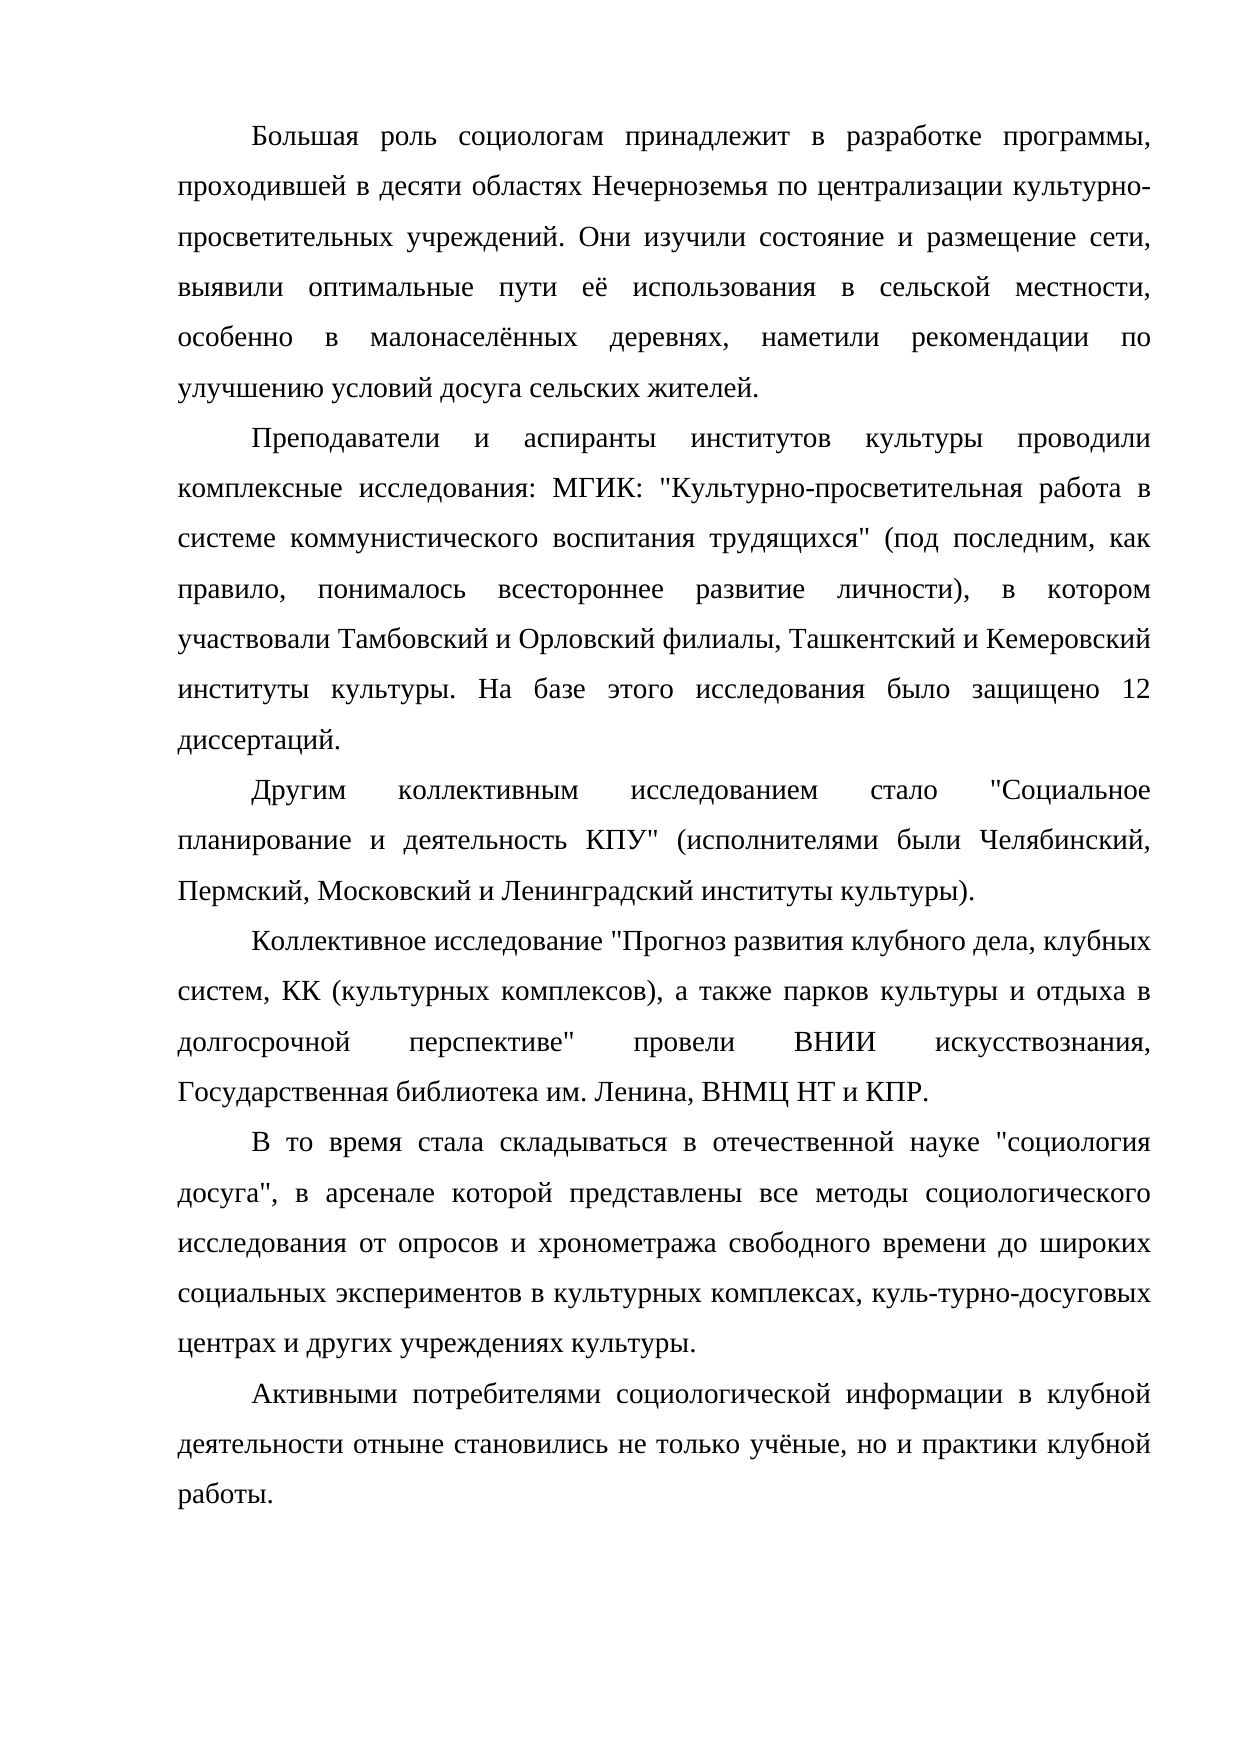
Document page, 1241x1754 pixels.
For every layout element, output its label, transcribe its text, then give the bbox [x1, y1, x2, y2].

text Большая роль социологам принадлежит в разработке программы, проходившей в десяти областях Нечерноземья по централизации культурно-просветительных учреждений. Они изучили состояние и размещение сети, выявили оптимальные пути её использования в сельской местности, особенно в малонаселённых деревнях, наметили рекомендации по улучшению условий досуга сельских жителей. [177, 118, 1152, 403]
text Активными потребителями социологической информации в клубной деятельности отныне становились не только учёные, но и практики клубной работы. [177, 1376, 1152, 1510]
text В то время стала складываться в отечественной науке "социология досуга", в арсенале которой представлены все методы социологического исследования от опросов и хронометража свободного времени до широких социальных экспериментов в культурных комплексах, куль-турно-досуговых центрах и других учреждениях культуры. [177, 1124, 1152, 1359]
text Другим коллективным исследованием стало "Социальное планирование и деятельность КПУ" (исполнителями были Челябинский, Пермский, Московский и Ленинградский институты культуры). [177, 772, 1152, 906]
text Преподаватели и аспиранты институтов культуры проводили комплексные исследования: МГИК: "Культурно-просветительная работа в системе коммунистического воспитания трудящихся" (под последним, как правило, понималось всестороннее развитие личности), в котором участвовали Тамбовский и Орловский филиалы, Ташкентский и Кемеровский институты культуры. На базе этого исследования было защищено 12 диссертаций. [177, 420, 1152, 755]
text Коллективное исследование "Прогноз развития клубного дела, клубных систем, КК (культурных комплексов), а также парков культуры и отдыха в долгосрочной перспективе" провели ВНИИ искусствознания, Государственная библиотека им. Ленина, ВНМЦ НТ и КПР. [177, 923, 1152, 1108]
